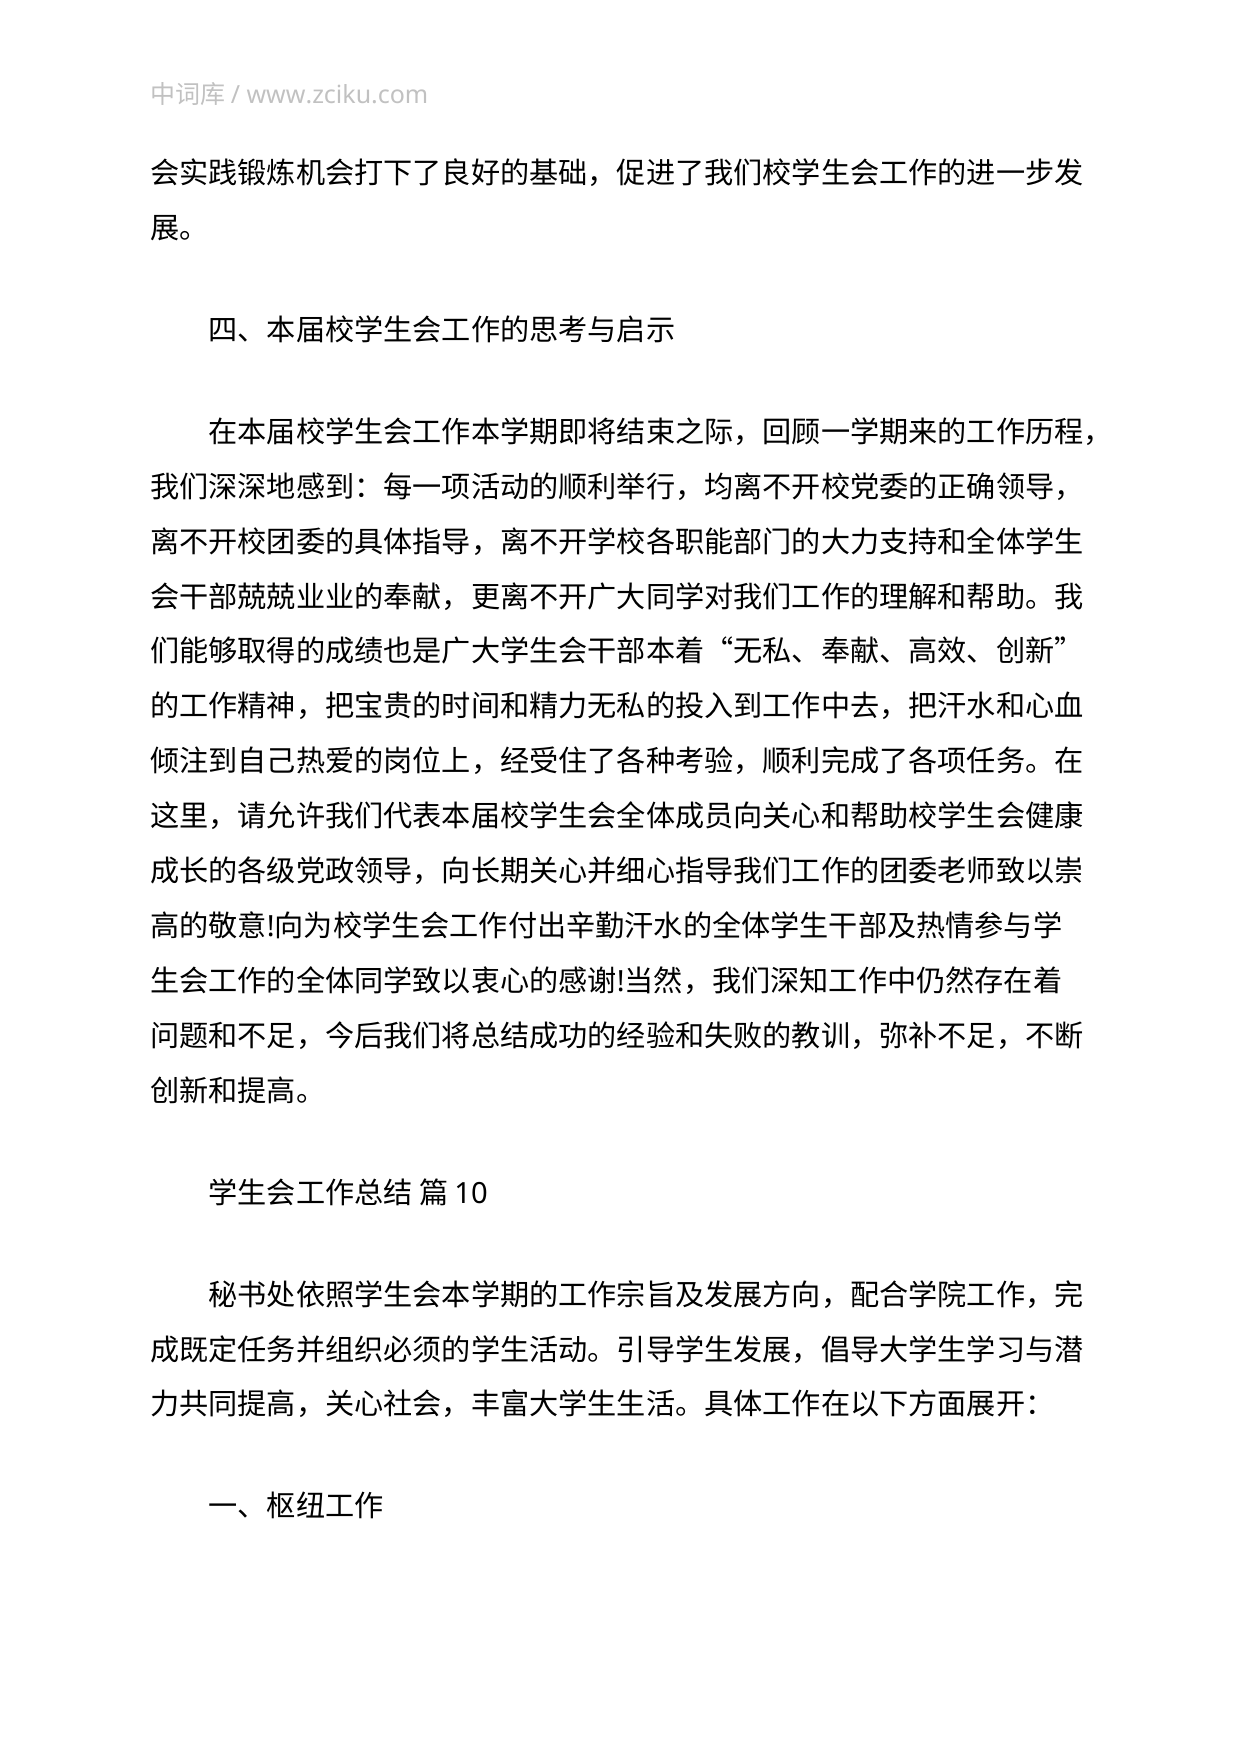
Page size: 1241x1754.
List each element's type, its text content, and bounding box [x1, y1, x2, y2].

text 秘书处依照学生会本学期的工作宗旨及发展方向，配合学院工作，完成既定任务并组织必须的学生活动。引导学生发展，倡导大学生学习与潜力共同提高，关心社会，丰富大学生生活。具体工作在以下方面展开： [150, 1271, 1090, 1423]
text 四、本届校学生会工作的思考与启示 [150, 307, 1090, 349]
text 一、枢纽工作 [150, 1483, 1090, 1525]
text 在本届校学生会工作本学期即将结束之际，回顾一学期来的工作历程，我们深深地感到：每一项活动的顺利举行，均离不开校党委的正确领导，离不开校团委的具体指导，离不开学校各职能部门的大力支持和全体学生会干部兢兢业业的奉献，更离不开广大同学对我们工作的理解和帮助。我们能够取得的成绩也是广大学生会干部本着“无私、奉献、高效、创新”的工作精神，把宝贵的时间和精力无私的投入到工作中去，把汗水和心血倾注到自己热爱的岗位上，经受住了各种考验，顺利完成了各项任务。在这里，请允许我们代表本届校学生会全体成员向关心和帮助校学生会健康成长的各级党政领导，向长期关心并细心指导我们工作的团委老师致以崇高的敬意!向为校学生会工作付出辛勤汗水的全体学生干部及热情参与学生会工作的全体同学致以衷心的感谢!当然，我们深知工作中仍然存在着问题和不足，今后我们将总结成功的经验和失败的教训，弥补不足，不断创新和提高。 [150, 408, 1090, 1110]
text 学生会工作总结 篇10 [150, 1169, 1090, 1212]
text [150, 150, 1090, 247]
